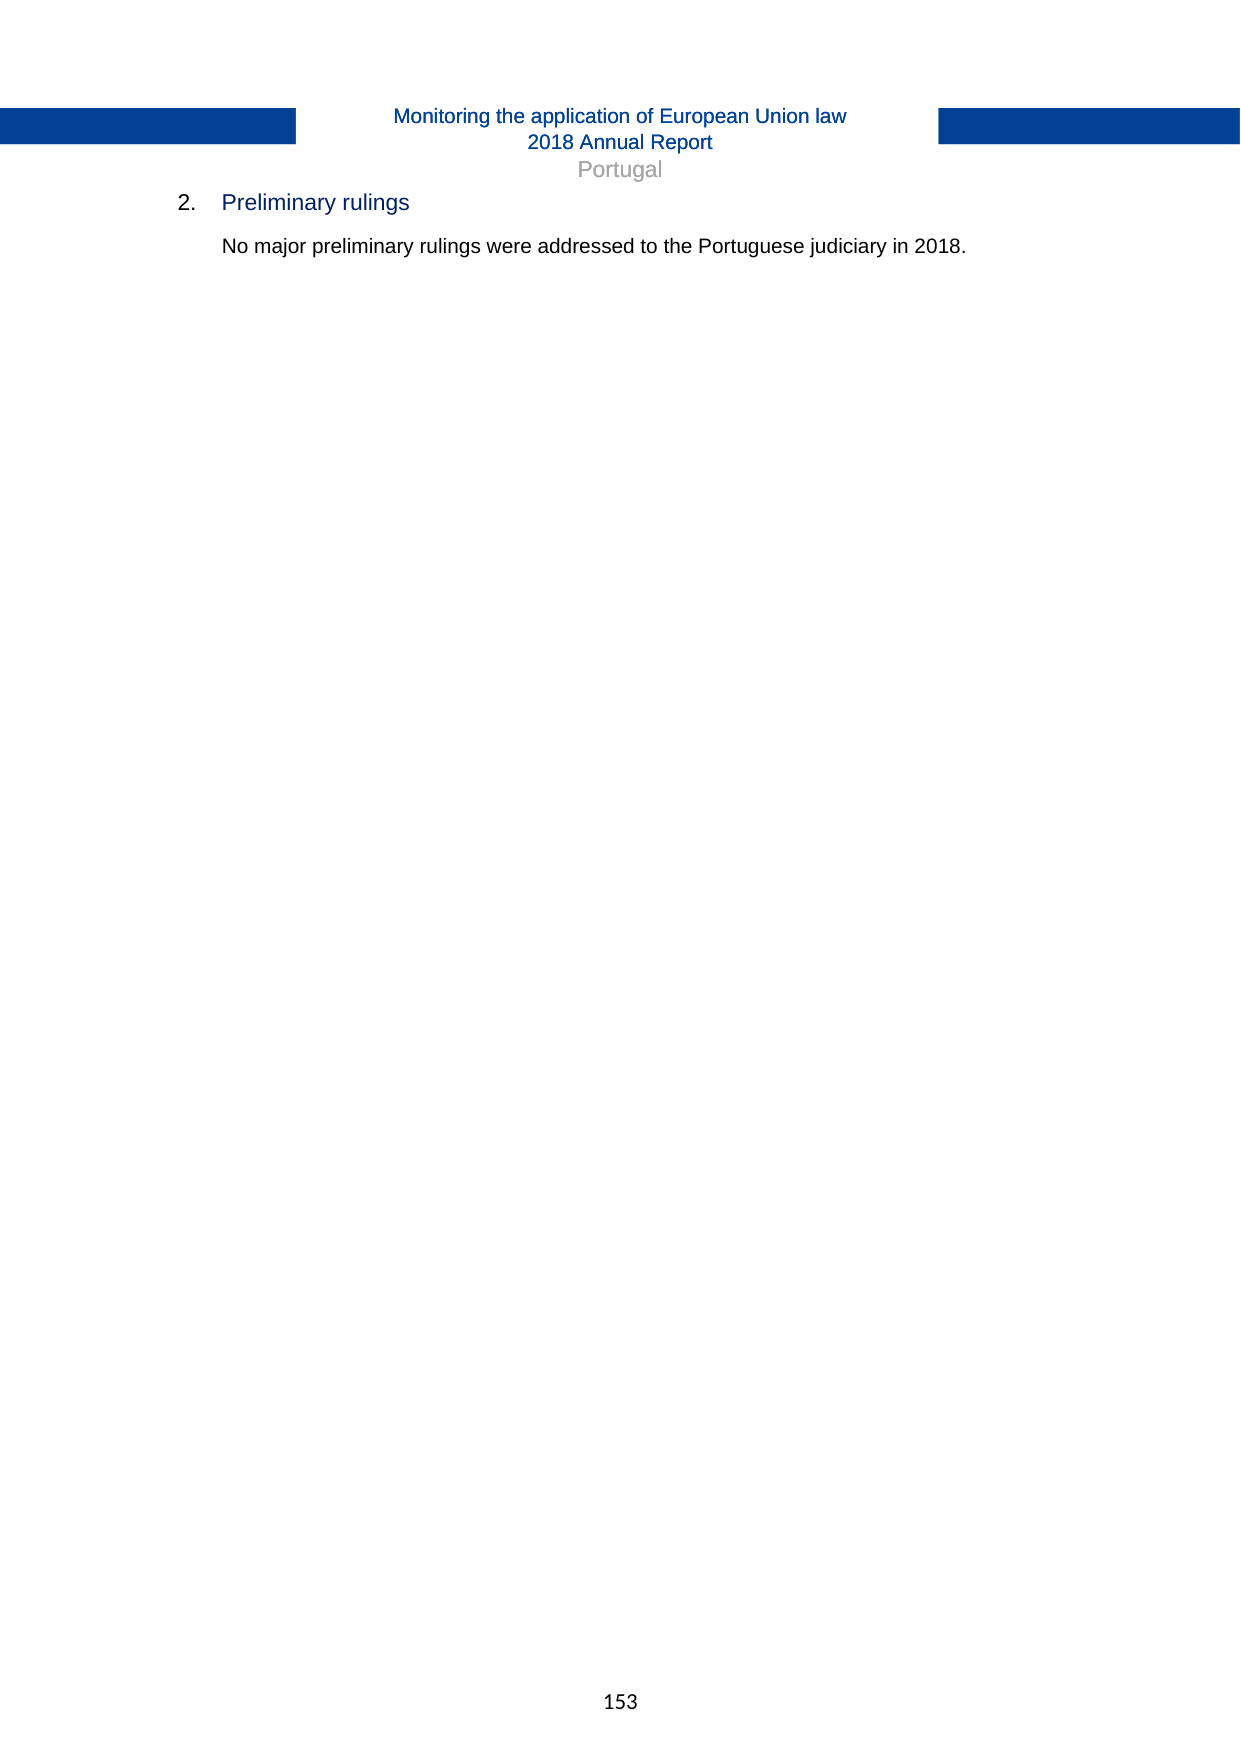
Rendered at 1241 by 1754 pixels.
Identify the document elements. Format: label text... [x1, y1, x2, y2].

list Preliminary rulings [177, 188, 1093, 215]
text No major preliminary rulings were addressed to the Portuguese judiciary in 2018. [222, 233, 1093, 257]
